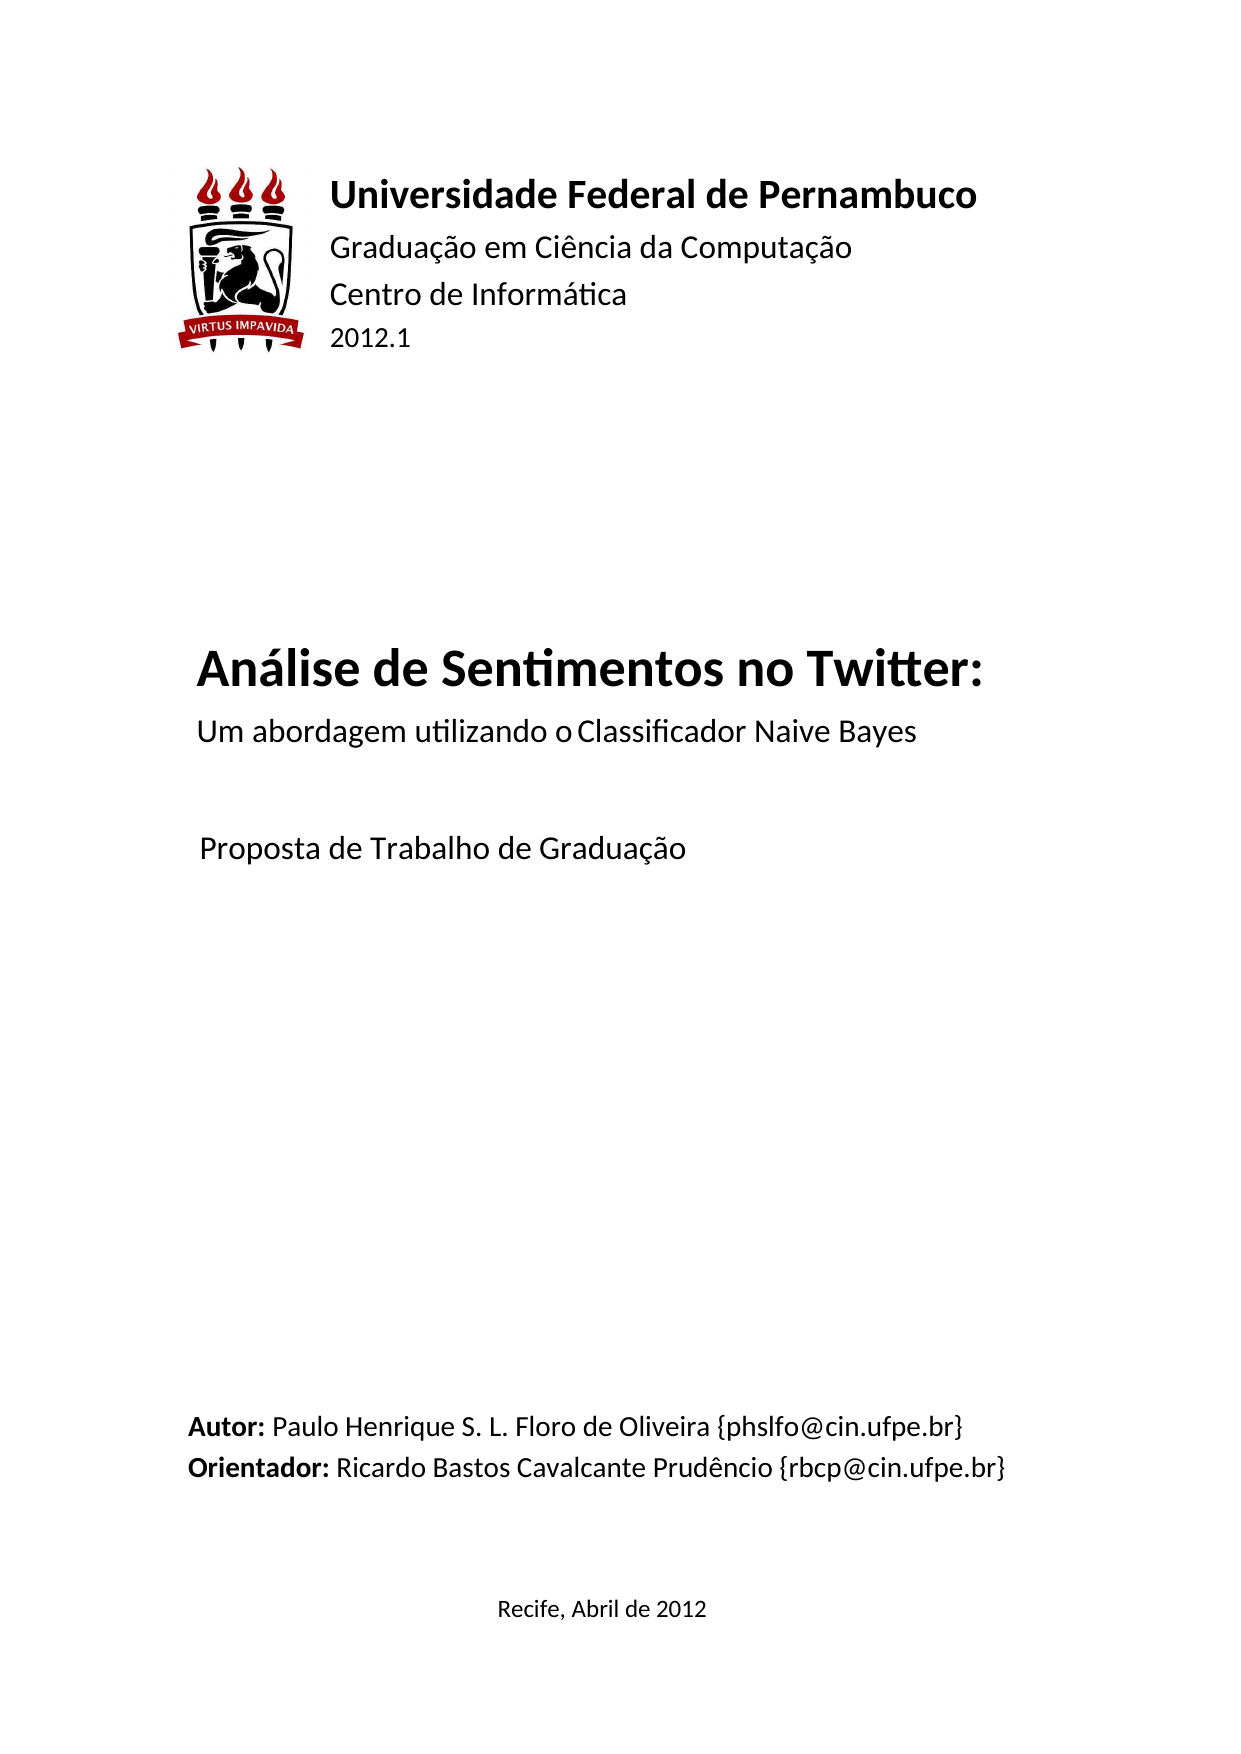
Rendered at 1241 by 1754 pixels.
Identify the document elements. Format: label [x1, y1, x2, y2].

picture [165, 164, 316, 355]
